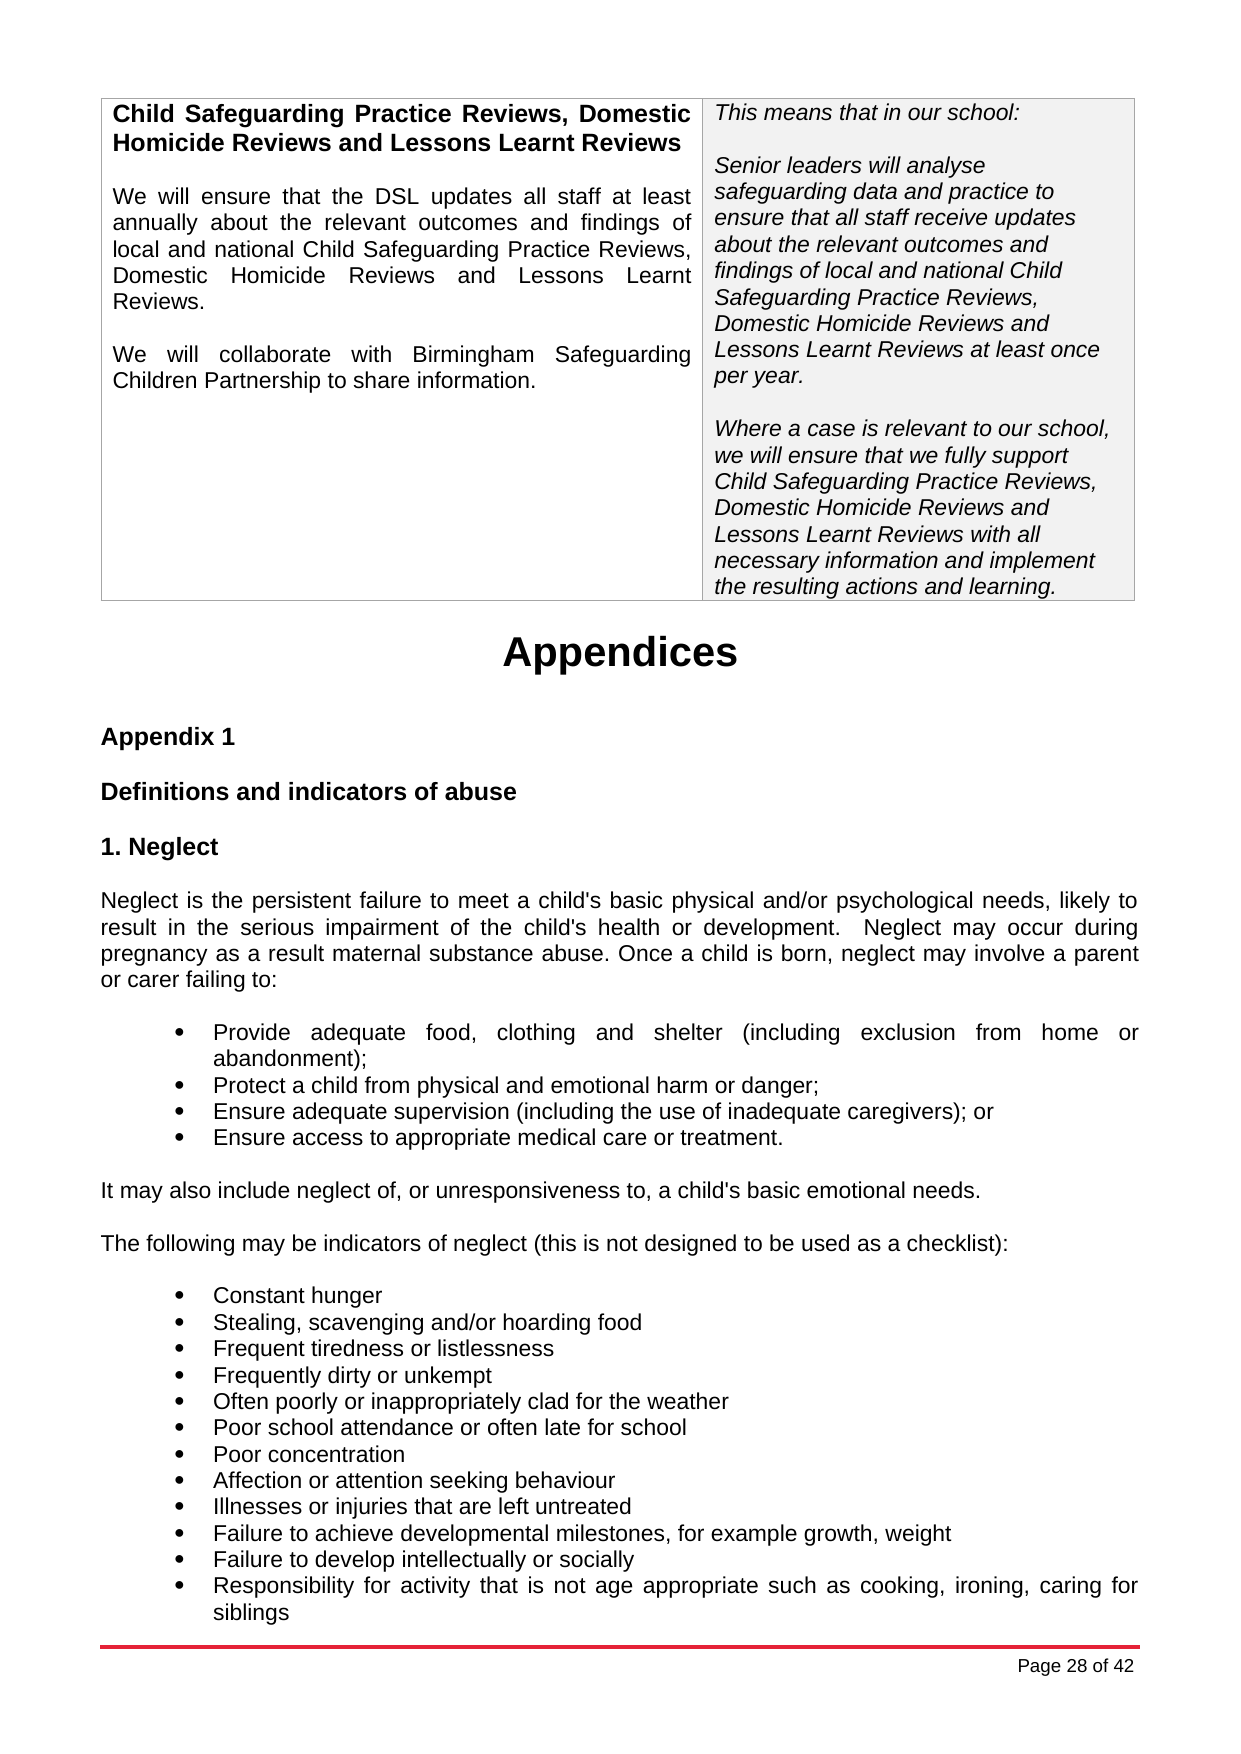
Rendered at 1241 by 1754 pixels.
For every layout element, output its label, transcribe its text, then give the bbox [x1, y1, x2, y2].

list Stealing, scavenging and/or hoarding food [175, 1309, 1140, 1335]
text The following may be indicators of neglect (this is not designed to be used as a checklist): [100, 1230, 1140, 1256]
list Frequent tiredness or listlessness [175, 1335, 1140, 1362]
subtitle Appendix 1 [100, 722, 1140, 751]
text It may also include neglect of, or unresponsiveness to, a child's basic emotional needs. [100, 1177, 1140, 1203]
list Protect a child from physical and emotional harm or danger; [175, 1072, 1140, 1098]
list Ensure adequate supervision (including the use of inadequate caregivers); or [175, 1098, 1140, 1124]
list Frequently dirty or unkempt [175, 1362, 1140, 1388]
list Illnesses or injuries that are left untreated [175, 1493, 1140, 1520]
table_header Child Safeguarding Practice Reviews, Domestic Homicide Reviews and Lessons Learnt Reviews We will ensure that the DSL updates all staff at least annually about the relevant outcomes and findings of local and national Child Safeguarding Practice Reviews, Domestic Homicide Reviews and Lessons Learnt Reviews. We will collaborate with Birmingham Safeguarding Children Partnership to share information. [102, 99, 702, 600]
list Ensure access to appropriate medical care or treatment. [175, 1124, 1140, 1151]
list Often poorly or inappropriately clad for the weather [175, 1388, 1140, 1414]
list Provide adequate food, clothing and shelter (including exclusion from home or abandonment); [175, 1019, 1140, 1072]
subtitle Appendices [100, 627, 1140, 675]
list Failure to develop intellectually or socially [175, 1546, 1140, 1572]
list Constant hunger [175, 1282, 1140, 1309]
list Affection or attention seeking behaviour [175, 1467, 1140, 1493]
list Poor concentration [175, 1441, 1140, 1467]
subtitle Definitions and indicators of abuse [100, 777, 1140, 806]
table_header This means that in our school: Senior leaders will analyse safeguarding data and practice to ensure that all staff receive updates about the relevant outcomes and findings of local and national Child Safeguarding Practice Reviews, Domestic Homicide Reviews and Lessons Learnt Reviews at least once per year. Where a case is relevant to our school, we will ensure that we fully support Child Safeguarding Practice Reviews, Domestic Homicide Reviews and Lessons Learnt Reviews with all necessary information and implement the resulting actions and learning. [703, 99, 1134, 600]
subtitle 1. Neglect [100, 832, 1140, 861]
list Failure to achieve developmental milestones, for example growth, weight [175, 1520, 1140, 1546]
text Neglect is the persistent failure to meet a child's basic physical and/or psychological needs, likely to result in the serious impairment of the child's health or development. Neglect may occur during pregnancy as a result maternal substance abuse. Once a child is born, neglect may involve a parent or carer failing to: [100, 887, 1140, 993]
list Responsibility for activity that is not age appropriate such as cooking, ironing, caring for siblings [175, 1572, 1140, 1625]
list Poor school attendance or often late for school [175, 1414, 1140, 1441]
